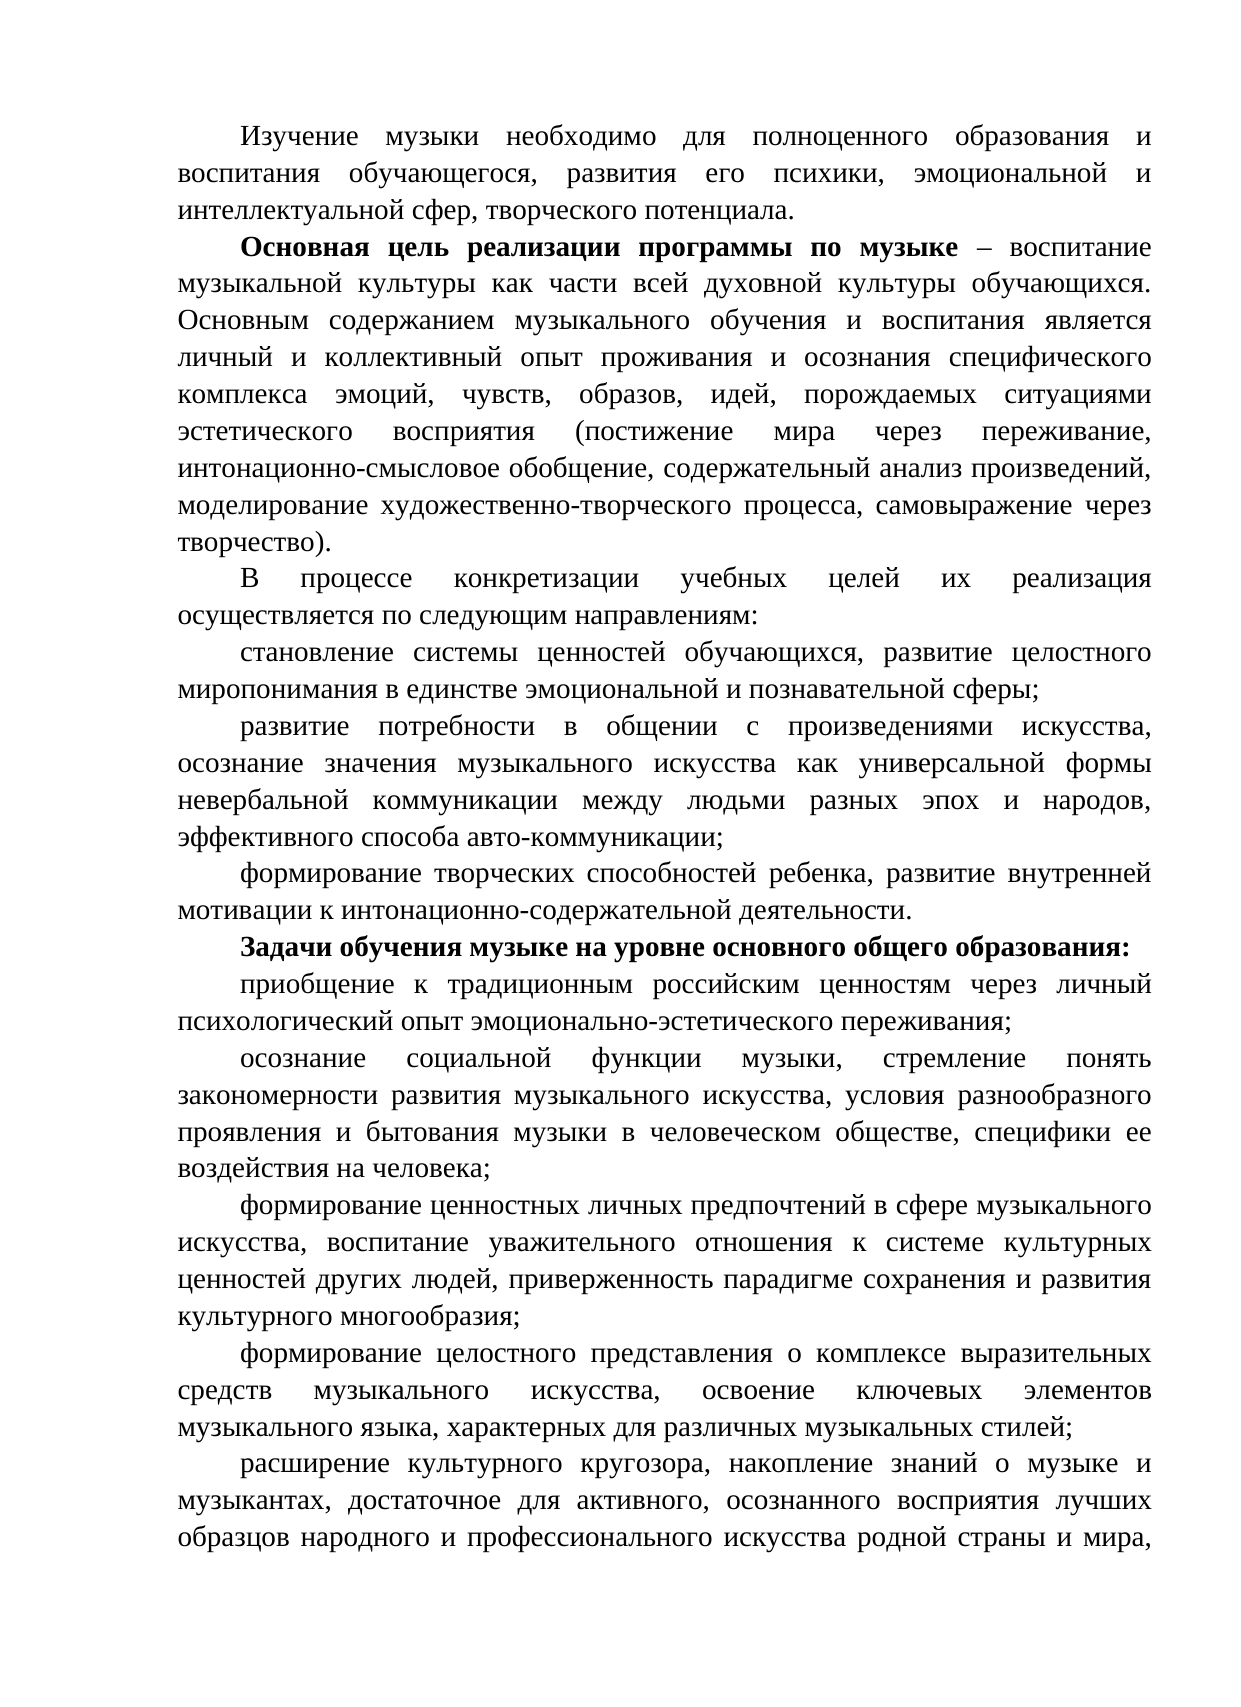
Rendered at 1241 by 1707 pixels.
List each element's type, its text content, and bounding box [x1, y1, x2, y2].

text Основная цель реализации программы по музыке – воспитание музыкальной культуры как части всей духовной культуры обучающихся. Основным содержанием музыкального обучения и воспитания является личный и коллективный опыт проживания и осознания специфического комплекса эмоций, чувств, образов, идей, порождаемых ситуациями эстетического восприятия (постижение мира через переживание, интонационно-смысловое обобщение, содержательный анализ произведений, моделирование художественно-творческого процесса, самовыражение через творчество). [177, 229, 1152, 557]
text формирование ценностных личных предпочтений в сфере музыкального искусства, воспитание уважительного отношения к системе культурных ценностей других людей, приверженность парадигме сохранения и развития культурного многообразия; [177, 1187, 1152, 1332]
text формирование творческих способностей ребенка, развитие внутренней мотивации к интонационно-содержательной деятельности. [177, 856, 1152, 926]
text осознание социальной функции музыки, стремление понять закономерности развития музыкального искусства, условия разнообразного проявления и бытования музыки в человеческом обществе, специфики ее воздействия на человека; [177, 1040, 1152, 1184]
text В процессе конкретизации учебных целей их реализация осуществляется по следующим направлениям: [177, 561, 1152, 631]
text Задачи обучения музыке на уровне основного общего образования: [177, 929, 1152, 963]
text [177, 1446, 1152, 1553]
text приобщение к традиционным российским ценностям через личный психологический опыт эмоционально-эстетического переживания; [177, 966, 1152, 1037]
text развитие потребности в общении с произведениями искусства, осознание значения музыкального искусства как универсальной формы невербальной коммуникации между людьми разных эпох и народов, эффективного способа авто-коммуникации; [177, 708, 1152, 852]
text Изучение музыки необходимо для полноценного образования и воспитания обучающегося, развития его психики, эмоциональной и интеллектуальной сфер, творческого потенциала. [177, 118, 1152, 225]
text становление системы ценностей обучающихся, развитие целостного миропонимания в единстве эмоциональной и познавательной сферы; [177, 634, 1152, 705]
text формирование целостного представления о комплексе выразительных средств музыкального искусства, освоение ключевых элементов музыкального языка, характерных для различных музыкальных стилей; [177, 1335, 1152, 1442]
